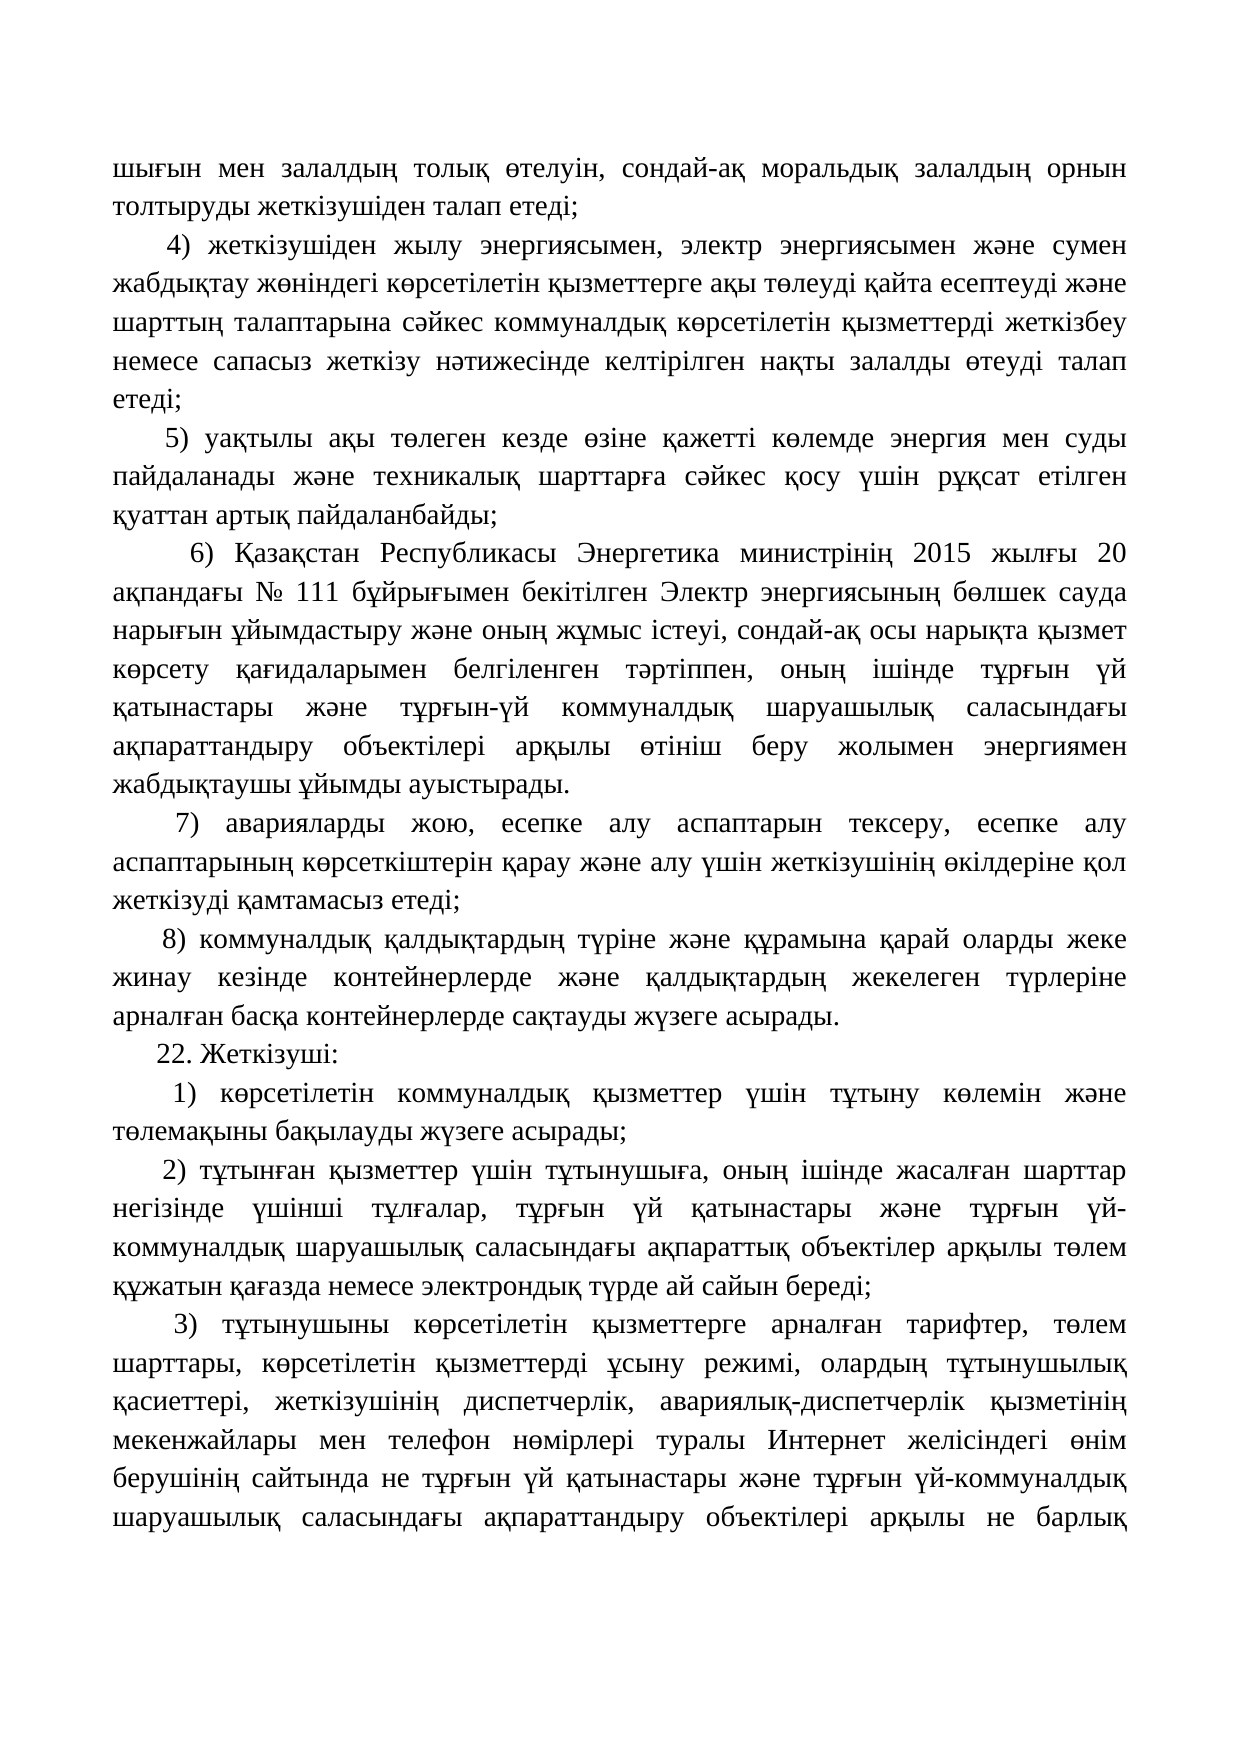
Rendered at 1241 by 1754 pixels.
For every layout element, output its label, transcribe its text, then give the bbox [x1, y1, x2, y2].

text 7) аварияларды жою, есепке алу аспаптарын тексеру, есепке алу аспаптарының көрсеткіштерін қарау және алу үшін жеткізушінің өкілдеріне қол жеткізуді қамтамасыз етеді; [112, 805, 1128, 916]
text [112, 1306, 1128, 1532]
text 8) коммуналдық қалдықтардың түріне және құрамына қарай оларды жеке жинау кезінде контейнерлерде және қалдықтардың жекелеген түрлеріне арналған басқа контейнерлерде сақтауды жүзеге асырады. [112, 921, 1128, 1031]
text 1) көрсетілетін коммуналдық қызметтер үшін тұтыну көлемін және төлемақыны бақылауды жүзеге асырады; [112, 1075, 1128, 1147]
text 5) уақтылы ақы төлеген кезде өзіне қажетті көлемде энергия мен суды пайдаланады және техникалық шарттарға сәйкес қосу үшін рұқсат етілген қуаттан артық пайдаланбайды; [112, 420, 1128, 530]
text 4) жеткізушіден жылу энергиясымен, электр энергиясымен және сумен жабдықтау жөніндегі көрсетілетін қызметтерге ақы төлеуді қайта есептеуді және шарттың талаптарына сәйкес коммуналдық көрсетілетін қызметтерді жеткізбеу немесе сапасыз жеткізу нәтижесінде келтірілген нақты залалды өтеуді талап етеді; [112, 227, 1128, 415]
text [112, 150, 1128, 222]
text 22. Жеткізуші: [112, 1036, 1128, 1070]
text 2) тұтынған қызметтер үшін тұтынушыға, оның ішінде жасалған шарттар негізінде үшінші тұлғалар, тұрғын үй қатынастары және тұрғын үй-коммуналдық шаруашылық саласындағы ақпараттық объектілер арқылы төлем құжатын қағазда немесе электрондық түрде ай сайын береді; [112, 1152, 1128, 1301]
text 6) Қазақстан Республикасы Энергетика министрінің 2015 жылғы 20 ақпандағы № 111 бұйрығымен бекітілген Электр энергиясының бөлшек сауда нарығын ұйымдастыру және оның жұмыс істеуі, сондай-ақ осы нарықта қызмет көрсету қағидаларымен белгіленген тәртіппен, оның ішінде тұрғын үй қатынастары және тұрғын-үй коммуналдық шаруашылық саласындағы ақпараттандыру объектілері арқылы өтініш беру жолымен энергиямен жабдықтаушы ұйымды ауыстырады. [112, 535, 1128, 800]
